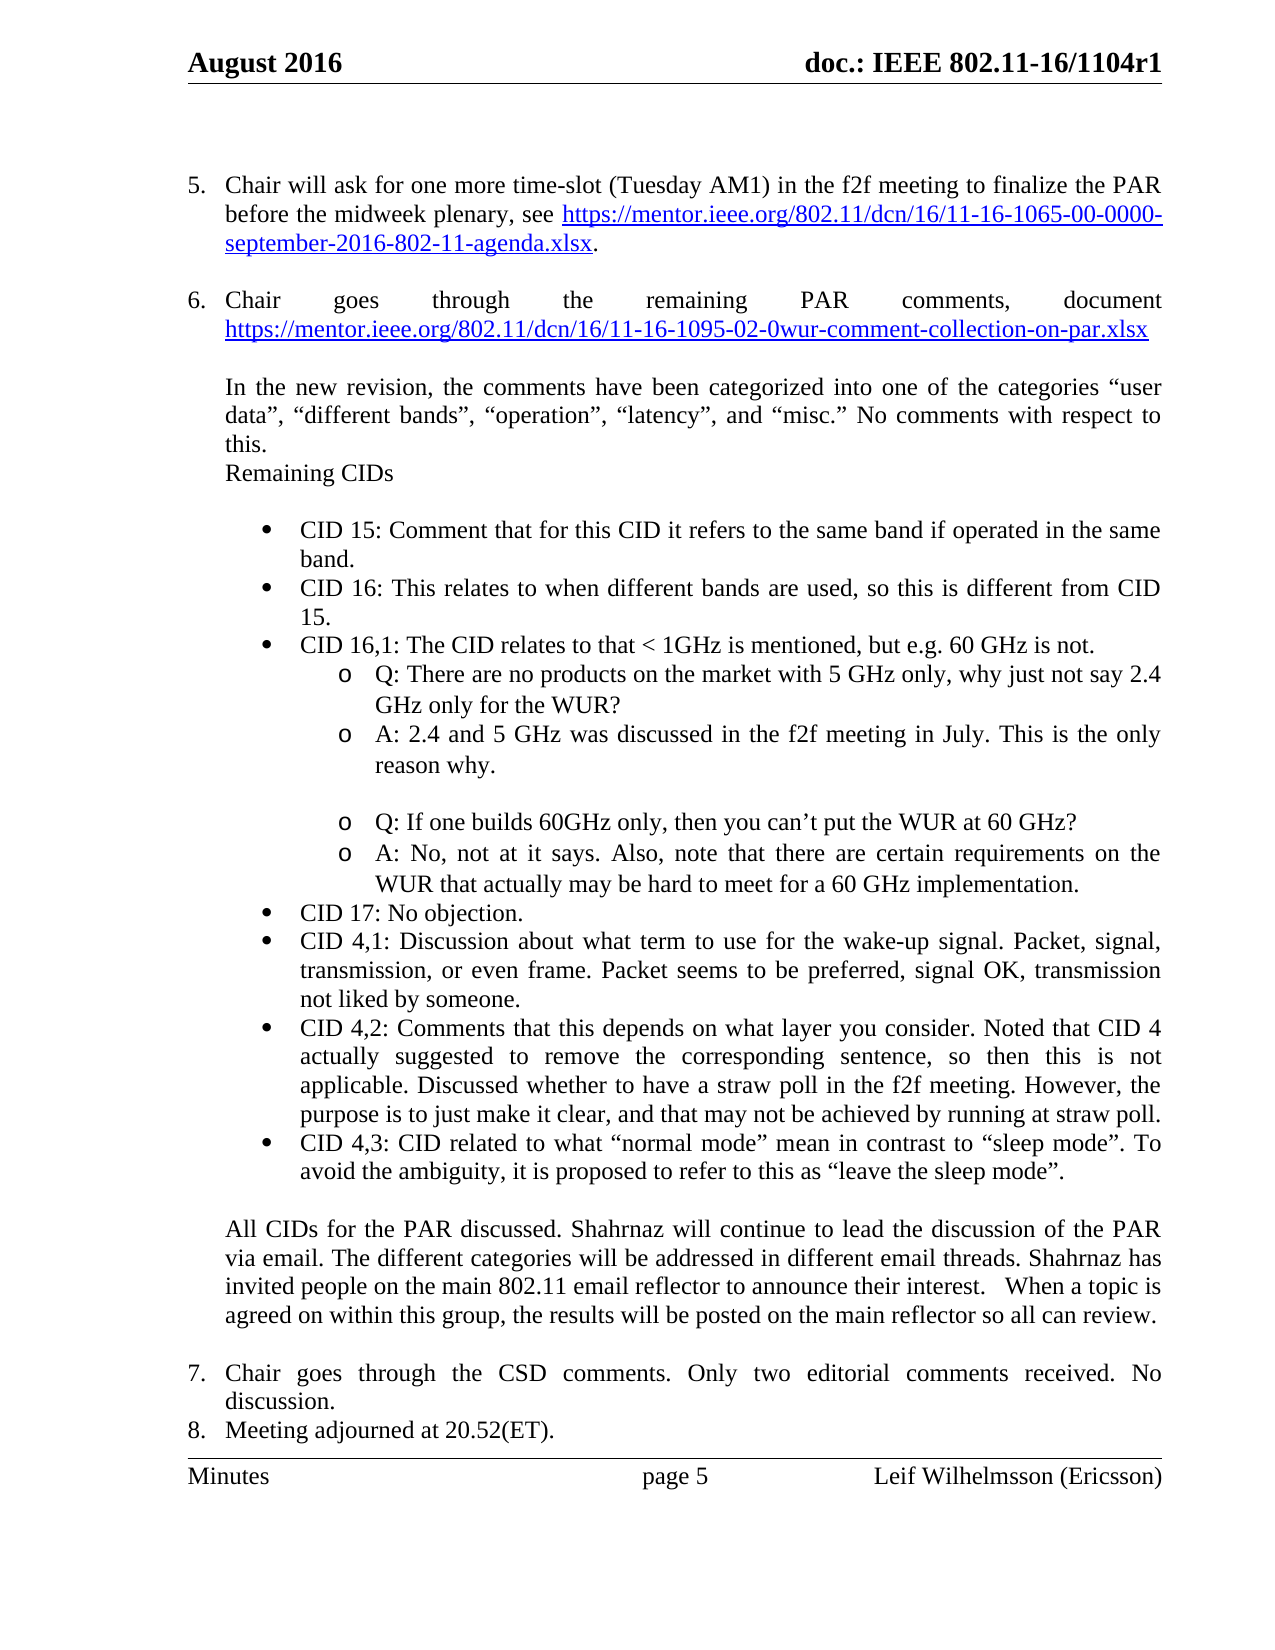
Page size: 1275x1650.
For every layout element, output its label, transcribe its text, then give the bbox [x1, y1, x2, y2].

list A: No, not at it says. Also, note that there are certain requirements on the WUR that actually may be hard to meet for a 60 GHz implementation. [337, 838, 1162, 898]
list Q: There are no products on the market with 5 GHz only, why just not say 2.4 GHz only for the WUR? [337, 659, 1162, 719]
list CID 17: No objection. [262, 898, 1162, 926]
text In the new revision, the comments have been categorized into one of the categories “user data”, “different bands”, “operation”, “latency”, and “misc.” No comments with respect to this. [225, 372, 1162, 458]
list CID 4,1: Discussion about what term to use for the wake-up signal. Packet, signal, transmission, or even frame. Packet seems to be preferred, signal OK, transmission not liked by someone. [262, 926, 1162, 1013]
list A: 2.4 and 5 GHz was discussed in the f2f meeting in July. This is the only reason why. [337, 719, 1162, 778]
text All CIDs for the PAR discussed. Shahrnaz will continue to lead the discussion of the PAR via email. The different categories will be addressed in different email threads. Shahrnaz has invited people on the main 802.11 email reflector to announce their interest. When a topic is agreed on within this group, the results will be posted on the main reflector so all can review. [225, 1214, 1162, 1329]
list Meeting adjourned at 20.52(ET). [187, 1415, 1162, 1444]
text Remaining CIDs [225, 458, 1162, 487]
list Chair will ask for one more time-slot (Tuesday AM1) in the f2f meeting to finalize the PAR before the midweek plenary, see https://mentor.ieee.org/802.11/dcn/16/11-16-1065-00-0000-september-2016-802-11-agenda.xlsx. [187, 171, 1162, 257]
list Q: If one builds 60GHz only, then you can’t put the WUR at 60 GHz? [337, 807, 1162, 838]
list Chair goes through the remaining PAR comments, document https://mentor.ieee.org/802.11/dcn/16/11-16-1095-02-0wur-comment-collection-on-par.xlsx [187, 286, 1162, 343]
list CID 4,2: Comments that this depends on what layer you consider. Noted that CID 4 actually suggested to remove the corresponding sentence, so then this is not applicable. Discussed whether to have a straw poll in the f2f meeting. However, the purpose is to just make it clear, and that may not be achieved by running at straw poll. [262, 1013, 1162, 1128]
list Chair goes through the CSD comments. Only two editorial comments received. No discussion. [187, 1358, 1162, 1415]
list CID 16: This relates to when different bands are used, so this is different from CID 15. [262, 573, 1162, 631]
list CID 16,1: The CID relates to that < 1GHz is mentioned, but e.g. 60 GHz is not. [262, 631, 1162, 659]
list CID 15: Comment that for this CID it refers to the same band if operated in the same band. [262, 516, 1162, 573]
list CID 4,3: CID related to what “normal mode” mean in contrast to “sleep mode”. To avoid the ambiguity, it is proposed to refer to this as “leave the sleep mode”. [262, 1128, 1162, 1185]
